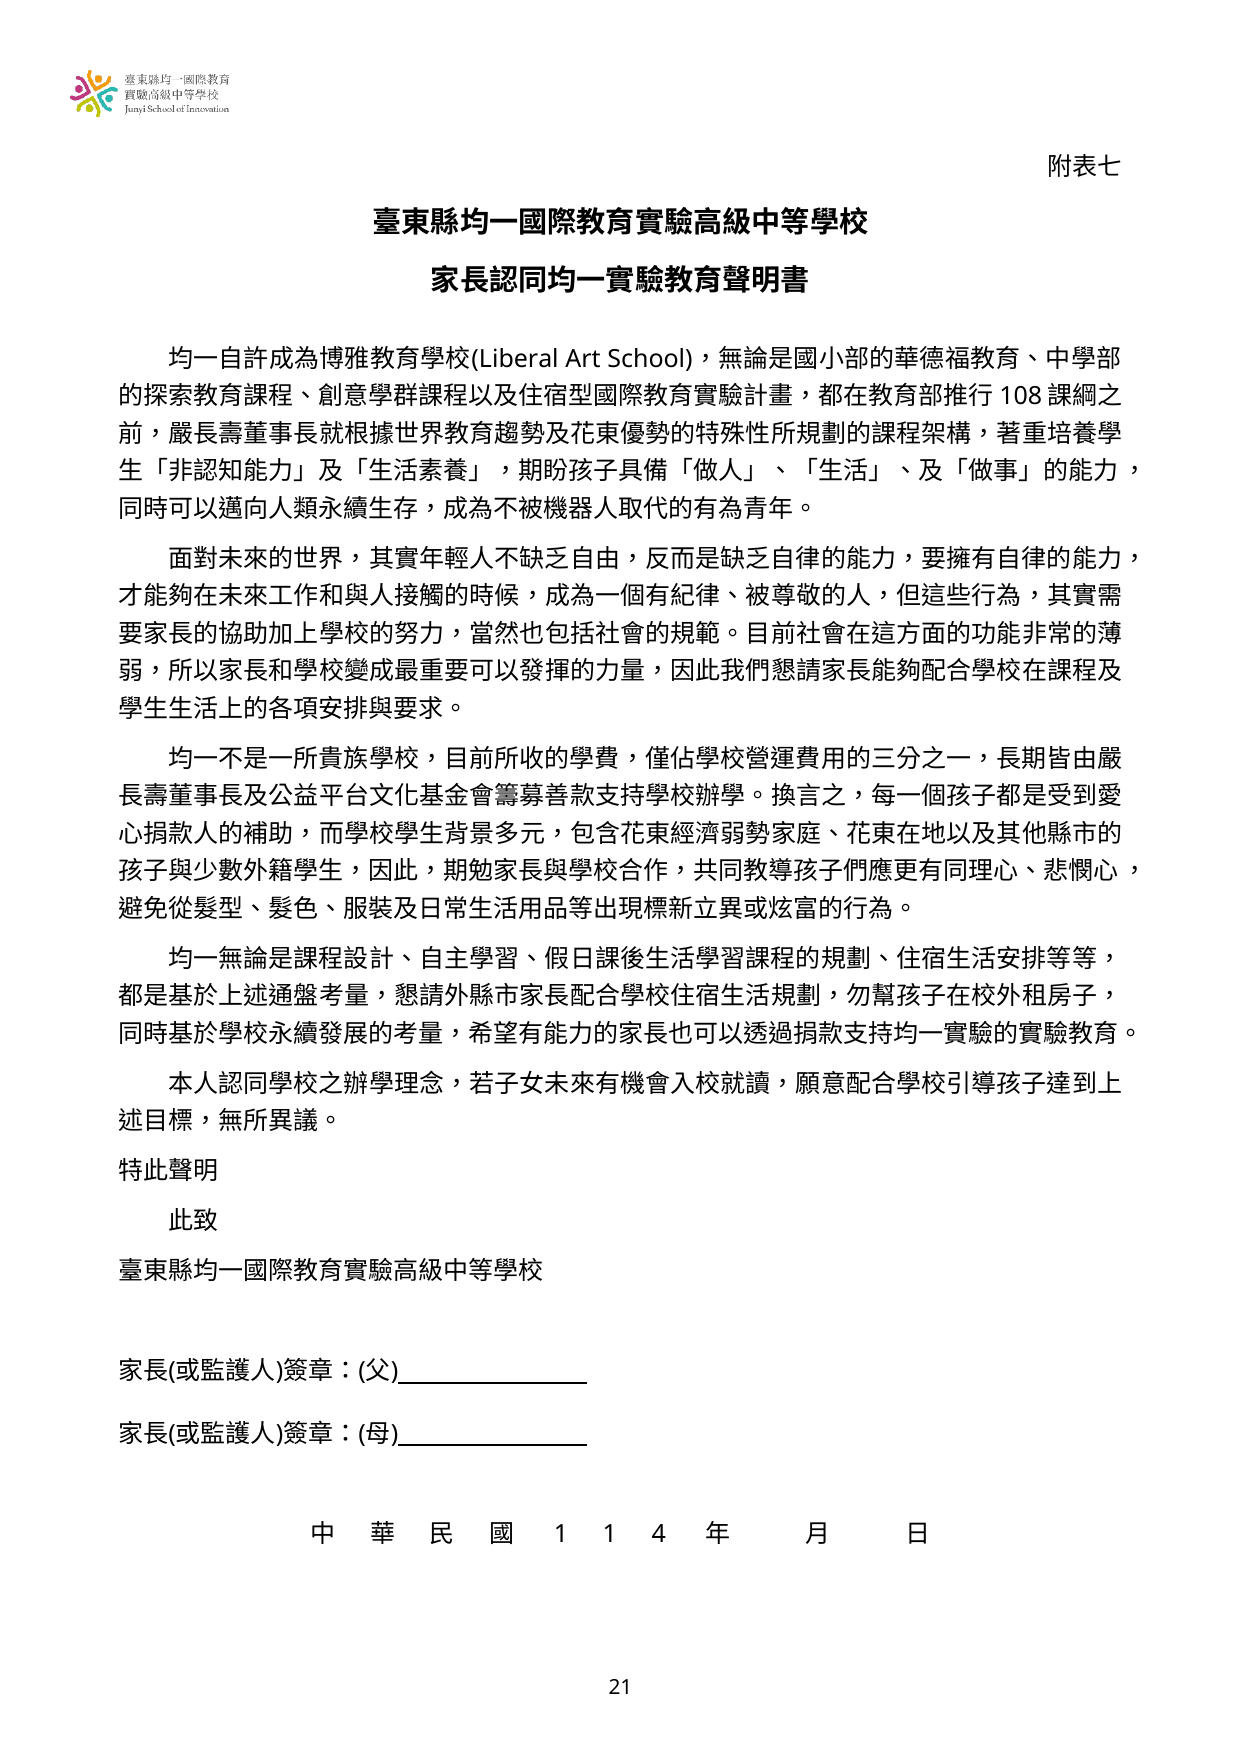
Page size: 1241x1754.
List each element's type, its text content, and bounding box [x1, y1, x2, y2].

text 附表七 [118, 147, 1122, 183]
text 中華民國114年 月 日 [118, 1512, 1122, 1550]
picture [67, 63, 236, 119]
text 面對未來的世界，其實年輕人不缺乏自由，反而是缺乏自律的能力，要擁有自律的能力，才能夠在未來工作和與人接觸的時候，成為一個有紀律、被尊敬的人，但這些行為，其實需要家長的協助加上學校的努力，當然也包括社會的規範。目前社會在這方面的功能非常的薄弱，所以家長和學校變成最重要可以發揮的力量，因此我們懇請家長能夠配合學校在課程及學生生活上的各項安排與要求。 [118, 537, 1122, 725]
text 均一不是一所貴族學校，目前所收的學費，僅佔學校營運費用的三分之一，長期皆由嚴長壽董事長及公益平台文化基金會籌募善款支持學校辦學。換言之，每一個孩子都是受到愛心捐款人的補助，而學校學生背景多元，包含花東經濟弱勢家庭、花東在地以及其他縣市的孩子與少數外籍學生，因此，期勉家長與學校合作，共同教導孩子們應更有同理心、悲憫心，避免從髮型、髮色、服裝及日常生活用品等出現標新立異或炫富的行為。 [118, 737, 1122, 925]
text 特此聲明 [118, 1150, 1122, 1187]
text 均一自許成為博雅教育學校(Liberal Art School)，無論是國小部的華德福教育、中學部的探索教育課程、創意學群課程以及住宿型國際教育實驗計畫，都在教育部推行108課綱之前，嚴長壽董事長就根據世界教育趨勢及花東優勢的特殊性所規劃的課程架構，著重培養學生「非認知能力」及「生活素養」，期盼孩子具備「做人」、「生活」、及「做事」的能力，同時可以邁向人類永續生存，成為不被機器人取代的有為青年。 [118, 337, 1122, 525]
text 臺東縣均一國際教育實驗高級中等學校 [118, 196, 1122, 241]
text 臺東縣均一國際教育實驗高級中等學校 [118, 1250, 1122, 1287]
text 家長(或監護人)簽章：(父) [118, 1350, 1122, 1387]
text 此致 [118, 1200, 1122, 1237]
text 本人認同學校之辦學理念，若子女未來有機會入校就讀，願意配合學校引導孩子達到上述目標，無所異議。 [118, 1062, 1122, 1137]
text 家長認同均一實驗教育聲明書 [118, 254, 1122, 300]
text 均一無論是課程設計、自主學習、假日課後生活學習課程的規劃、住宿生活安排等等，都是基於上述通盤考量，懇請外縣市家長配合學校住宿生活規劃，勿幫孩子在校外租房子，同時基於學校永續發展的考量，希望有能力的家長也可以透過捐款支持均一實驗的實驗教育。 [118, 937, 1122, 1050]
text 家長(或監護人)簽章：(母) [118, 1412, 1122, 1450]
